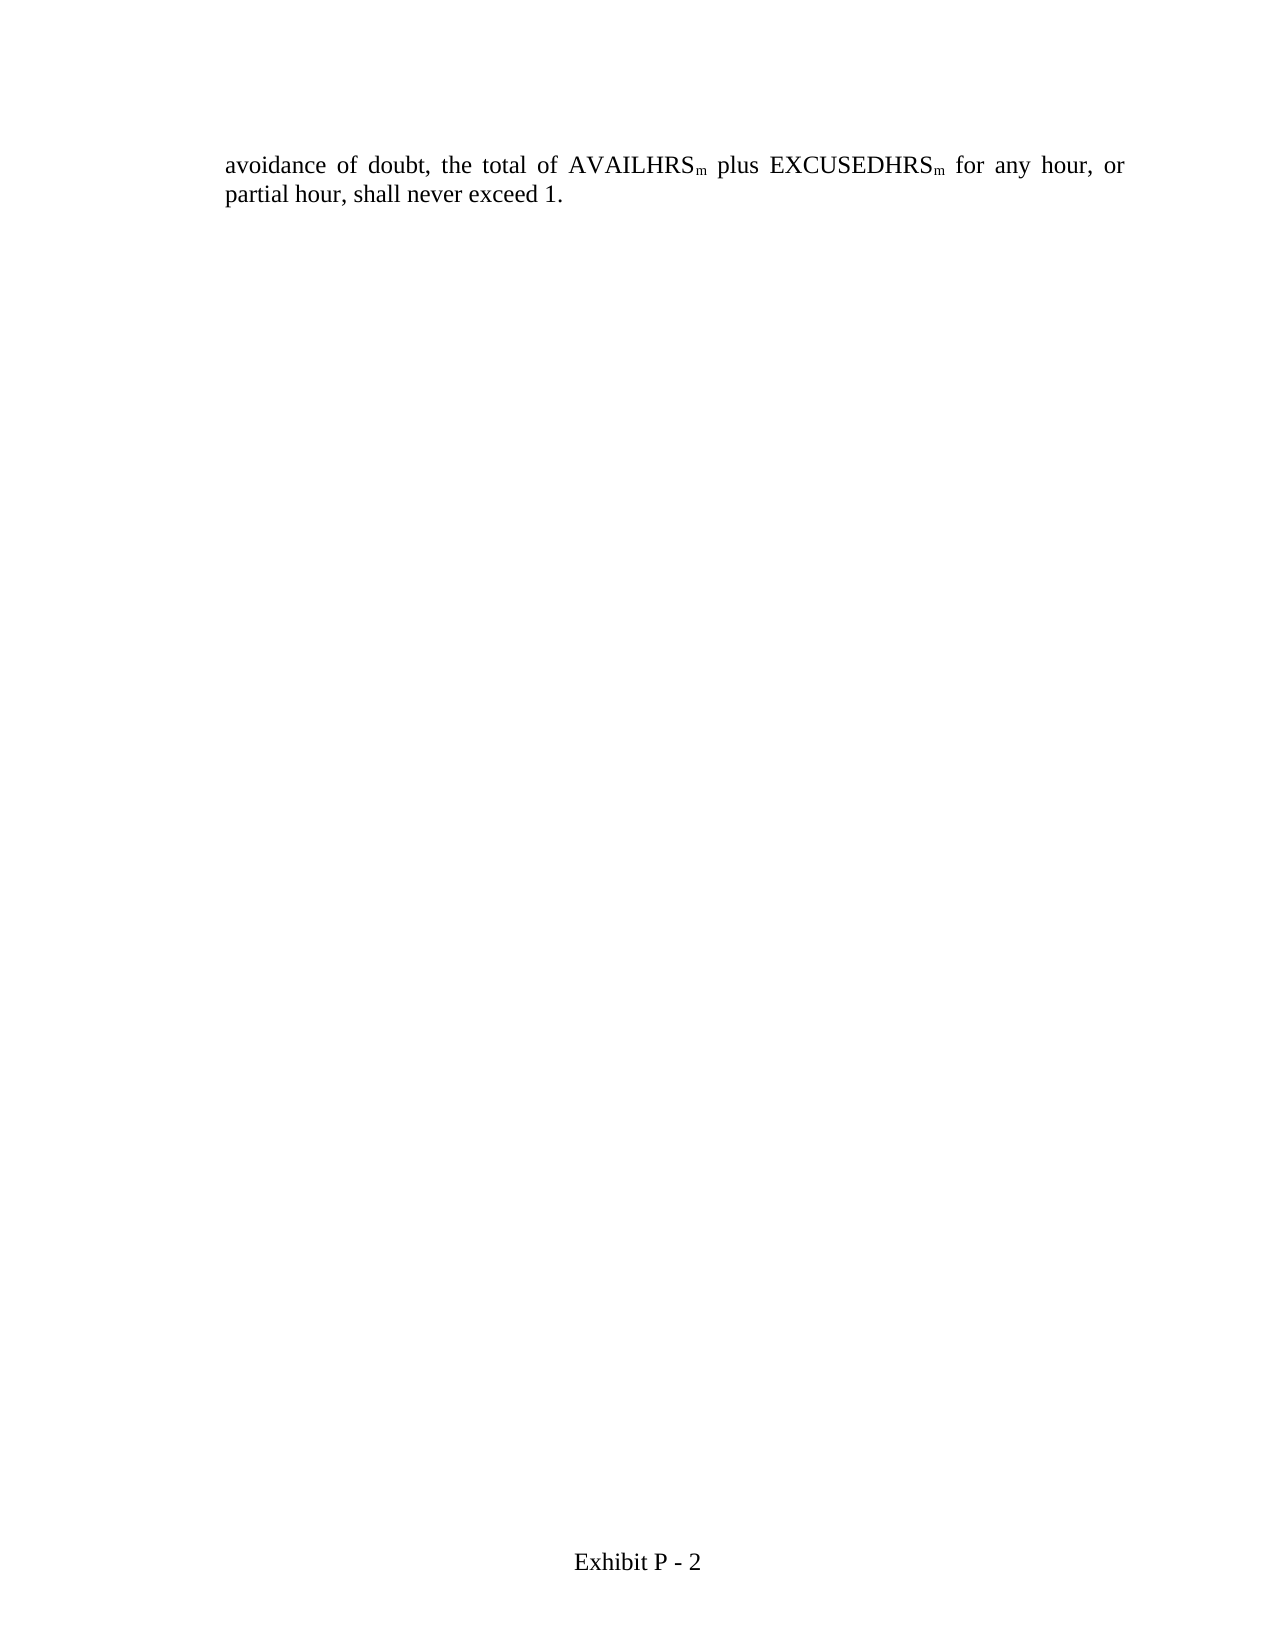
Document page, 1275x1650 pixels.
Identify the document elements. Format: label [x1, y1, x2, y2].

text [225, 150, 1125, 207]
